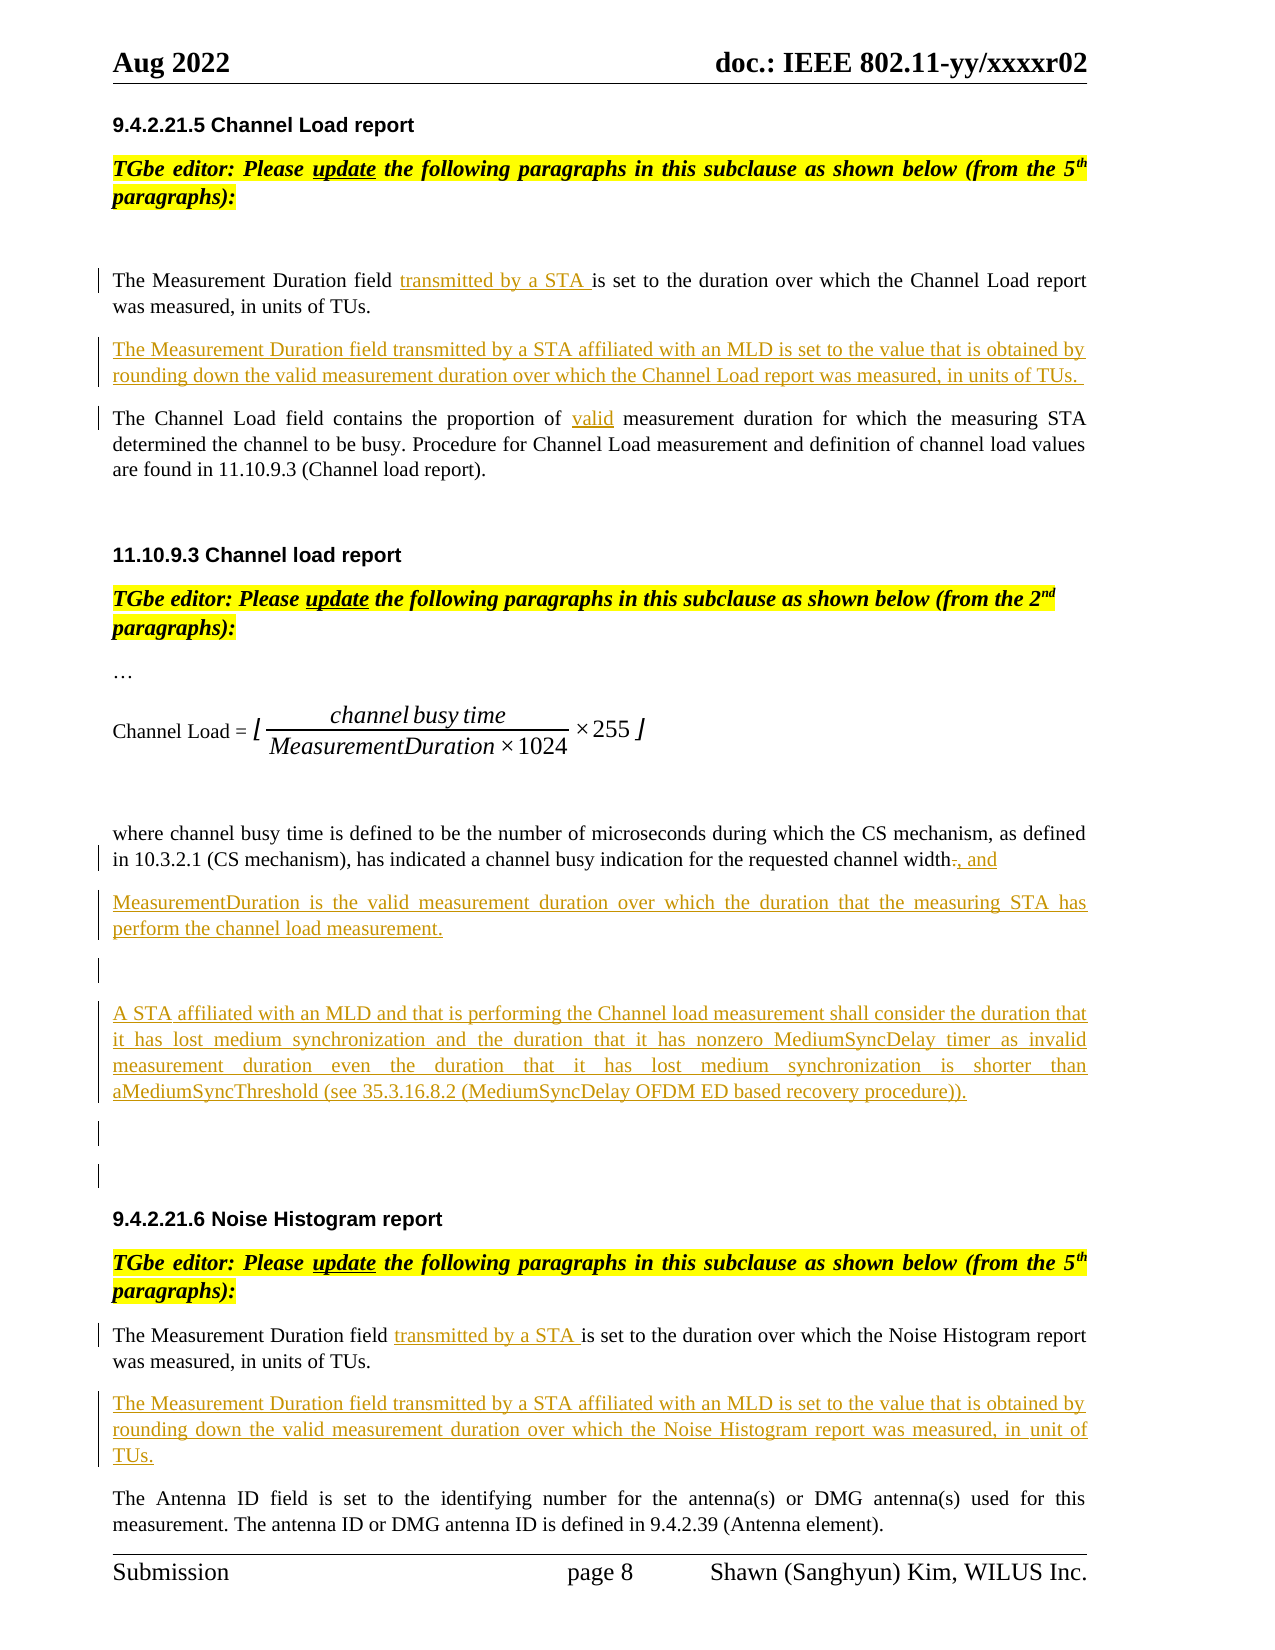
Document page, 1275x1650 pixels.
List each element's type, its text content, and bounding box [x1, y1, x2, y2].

text 11.10.9.3 Channel load report [112, 543, 1087, 567]
text TGbe editor: Please update the following paragraphs in this subclause as shown below (from the 5th paragraphs): [112, 155, 1087, 210]
text The Channel Load field contains the proportion of measurement duration for which the measuring STA determined the channel to be busy. Procedure for Channel Load measurement and definition of channel load values are found in 11.10.9.3 (Channel load report). [112, 406, 1087, 481]
text … [112, 659, 1087, 683]
text TGbe editor: Please update the following paragraphs in this subclause as shown below (from the 2nd paragraphs): [112, 585, 1087, 640]
text TGbe editor: Please update the following paragraphs in this subclause as shown below (from the 5th paragraphs): [112, 1249, 1087, 1304]
text Channel Load = [112, 701, 1087, 760]
text where channel busy time is defined to be the number of microseconds during which the CS mechanism, as defined in 10.3.2.1 (CS mechanism), has indicated a channel busy indication for the requested channel width [112, 821, 1087, 871]
text 9.4.2.21.6 Noise Histogram report [112, 1207, 1087, 1231]
text The Antenna ID field is set to the identifying number for the antenna(s) or DMG antenna(s) used for this measurement. The antenna ID or DMG antenna ID is defined in 9.4.2.39 (Antenna element). [112, 1486, 1087, 1536]
text 9.4.2.21.5 Channel Load report [112, 112, 1087, 136]
text The Measurement Duration field is set to the duration over which the Noise Histogram report was measured, in units of TUs. [112, 1323, 1087, 1373]
text The Measurement Duration field is set to the duration over which the Channel Load report was measured, in units of TUs. [112, 268, 1087, 318]
